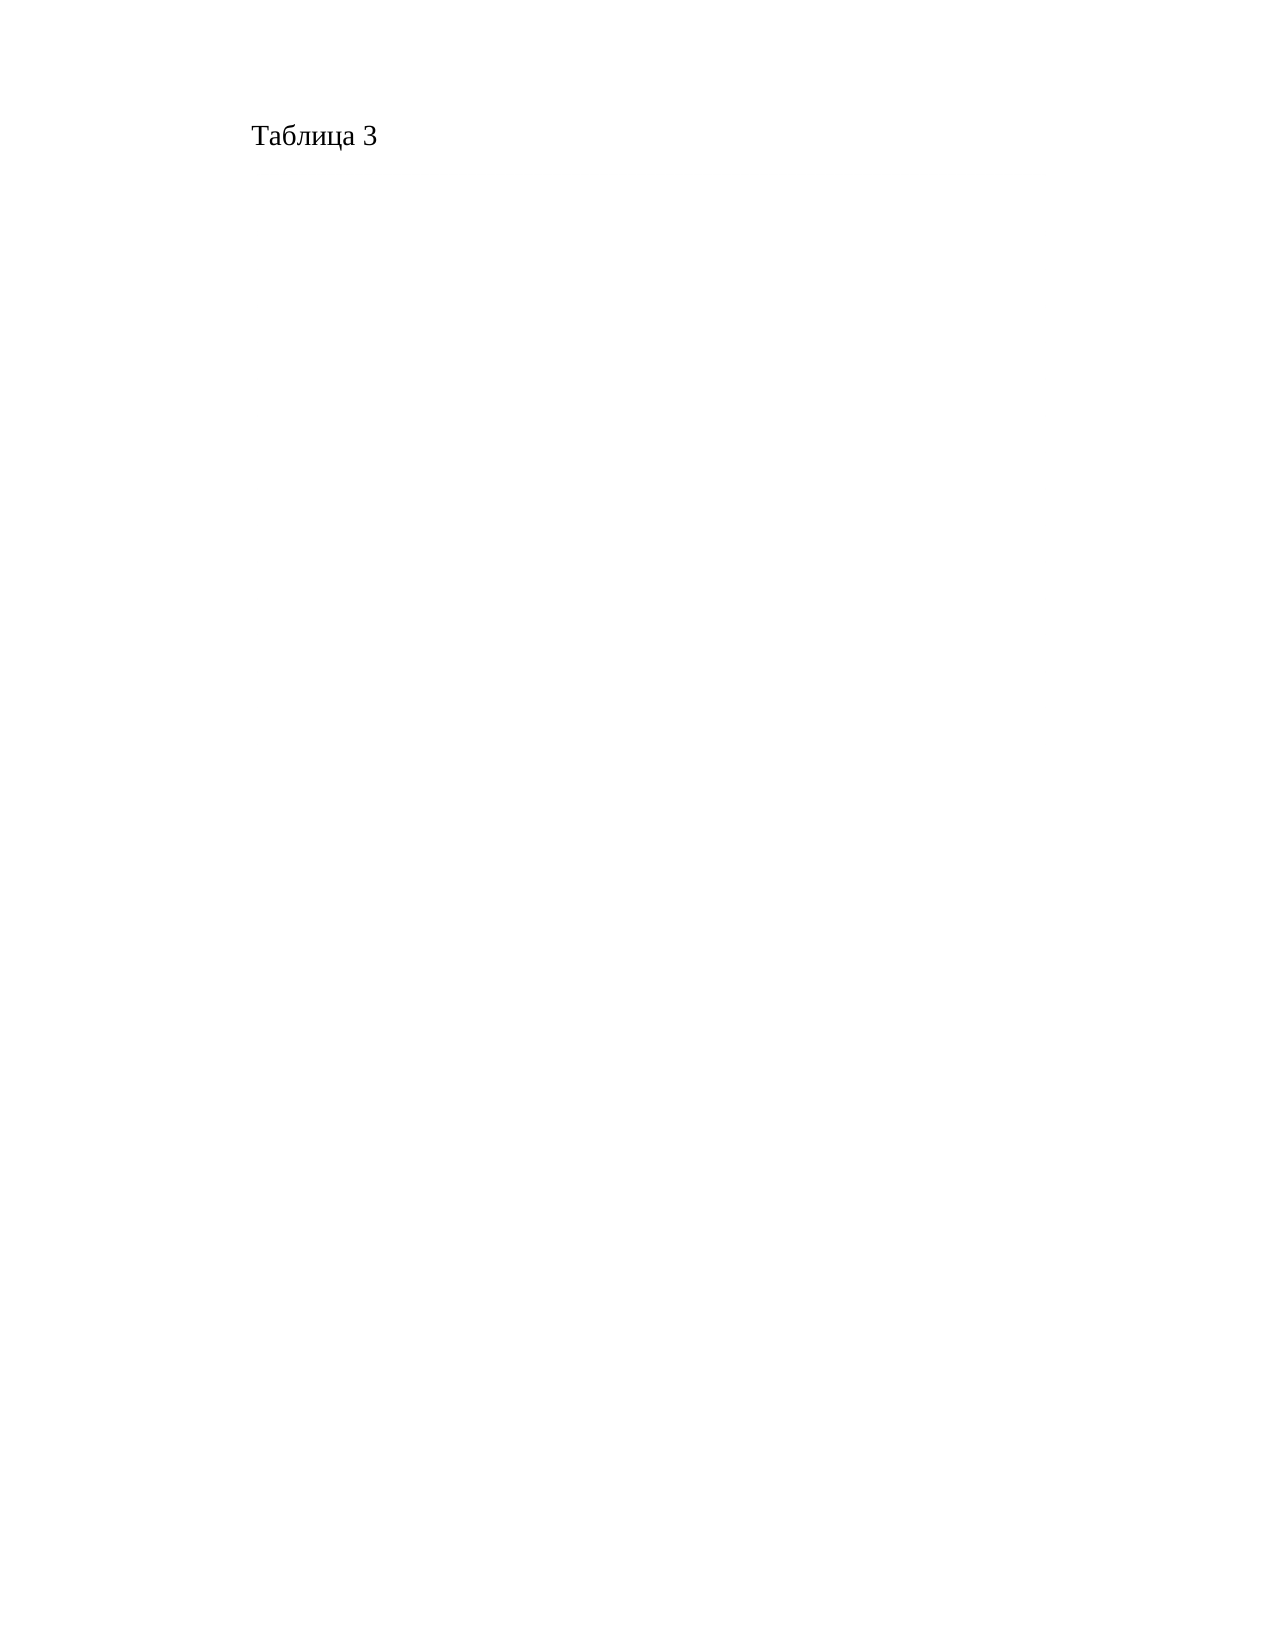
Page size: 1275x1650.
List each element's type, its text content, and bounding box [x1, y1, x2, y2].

text Таблица 3 [177, 118, 1186, 152]
